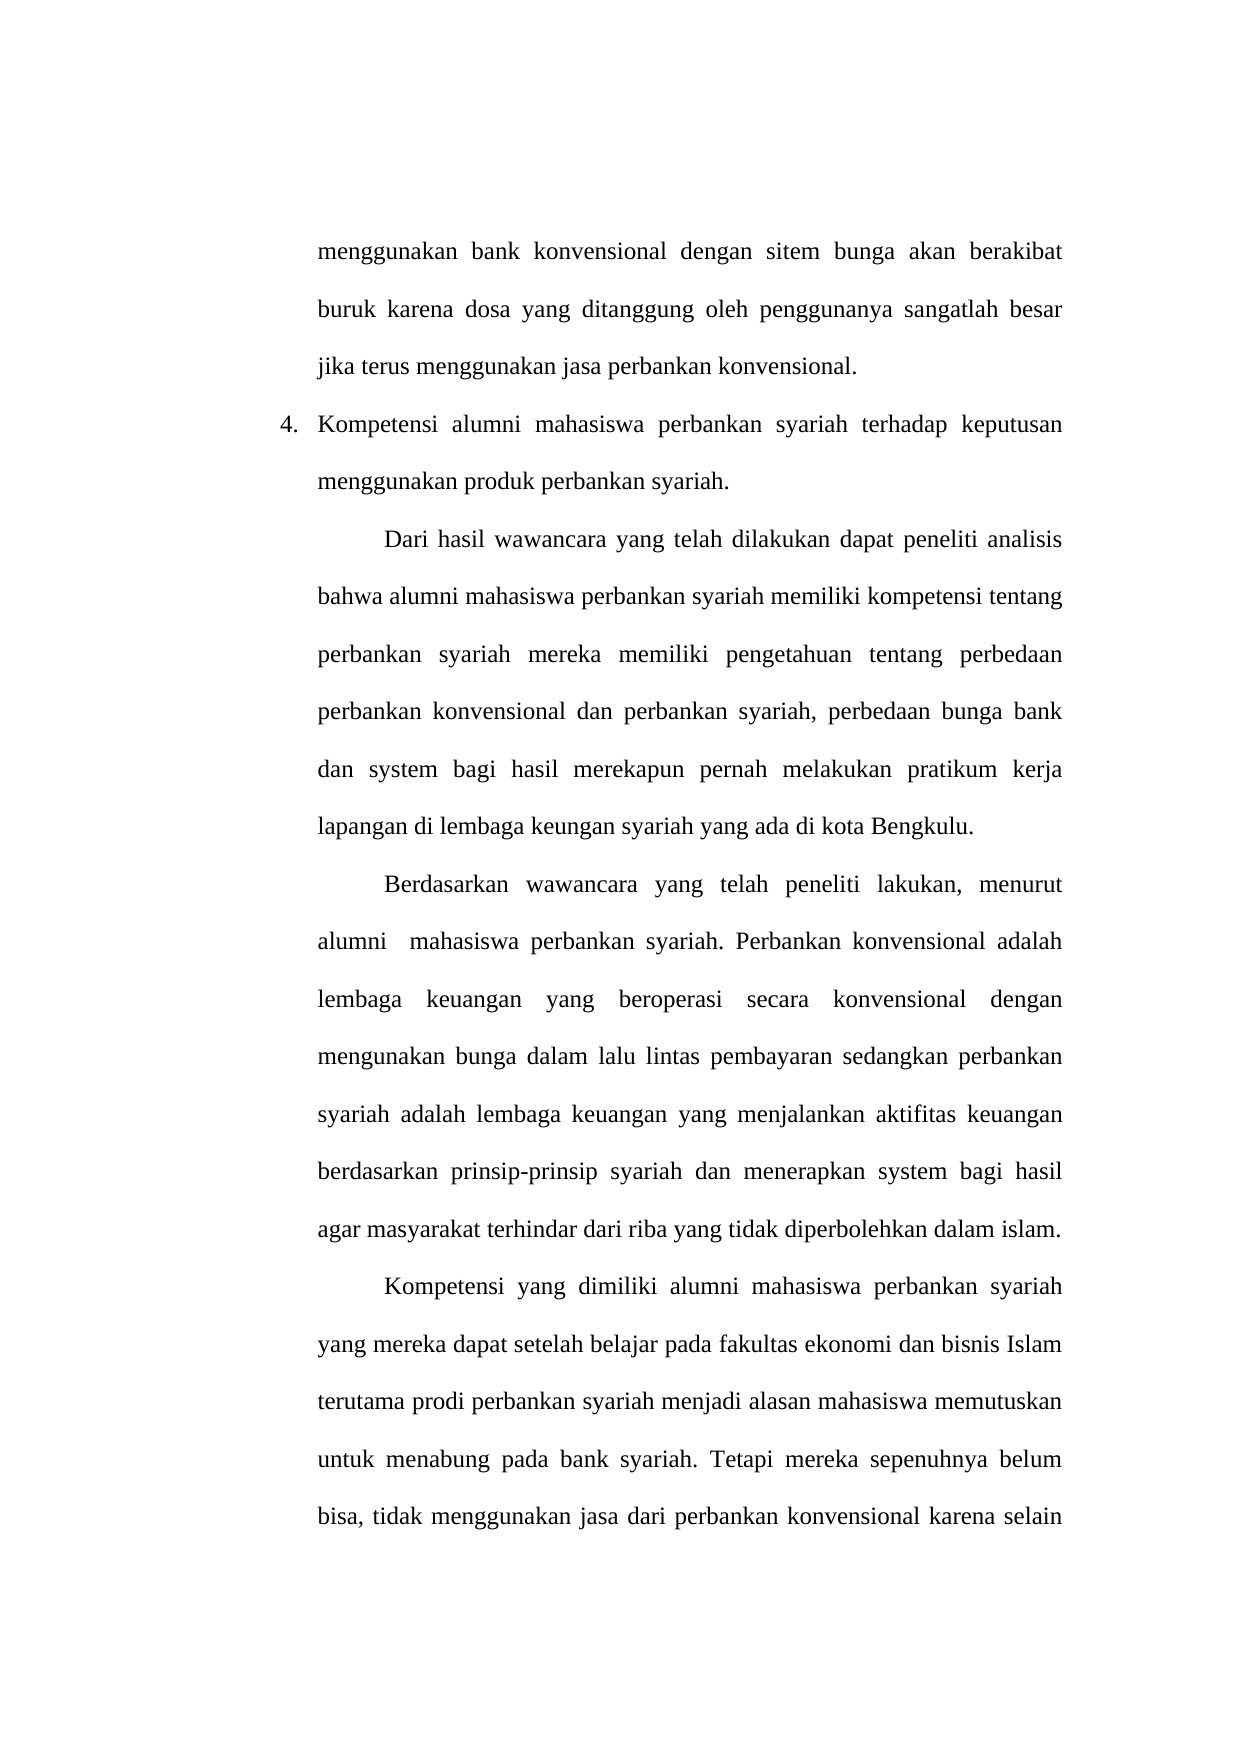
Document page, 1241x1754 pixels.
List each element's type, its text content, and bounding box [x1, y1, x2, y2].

list Berdasarkan wawancara yang telah peneliti lakukan, menurut alumni mahasiswa perbankan syariah. Perbankan konvensional adalah lembaga keuangan yang beroperasi secara konvensional dengan mengunakan bunga dalam lalu lintas pembayaran sedangkan perbankan syariah adalah lembaga keuangan yang menjalankan aktifitas keuangan berdasarkan prinsip-prinsip syariah dan menerapkan system bagi hasil agar masyarakat terhindar dari riba yang tidak diperbolehkan dalam islam. [317, 869, 1063, 1242]
list Kompetensi alumni mahasiswa perbankan syariah terhadap keputusan menggunakan produk perbankan syariah. [280, 409, 1063, 495]
list Dari hasil wawancara yang telah dilakukan dapat peneliti analisis bahwa alumni mahasiswa perbankan syariah memiliki kompetensi tentang perbankan syariah mereka memiliki pengetahuan tentang perbedaan perbankan konvensional dan perbankan syariah, perbedaan bunga bank dan system bagi hasil merekapun pernah melakukan pratikum kerja lapangan di lembaga keungan syariah yang ada di kota Bengkulu. [317, 524, 1063, 840]
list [317, 1271, 1063, 1530]
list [317, 236, 1063, 380]
